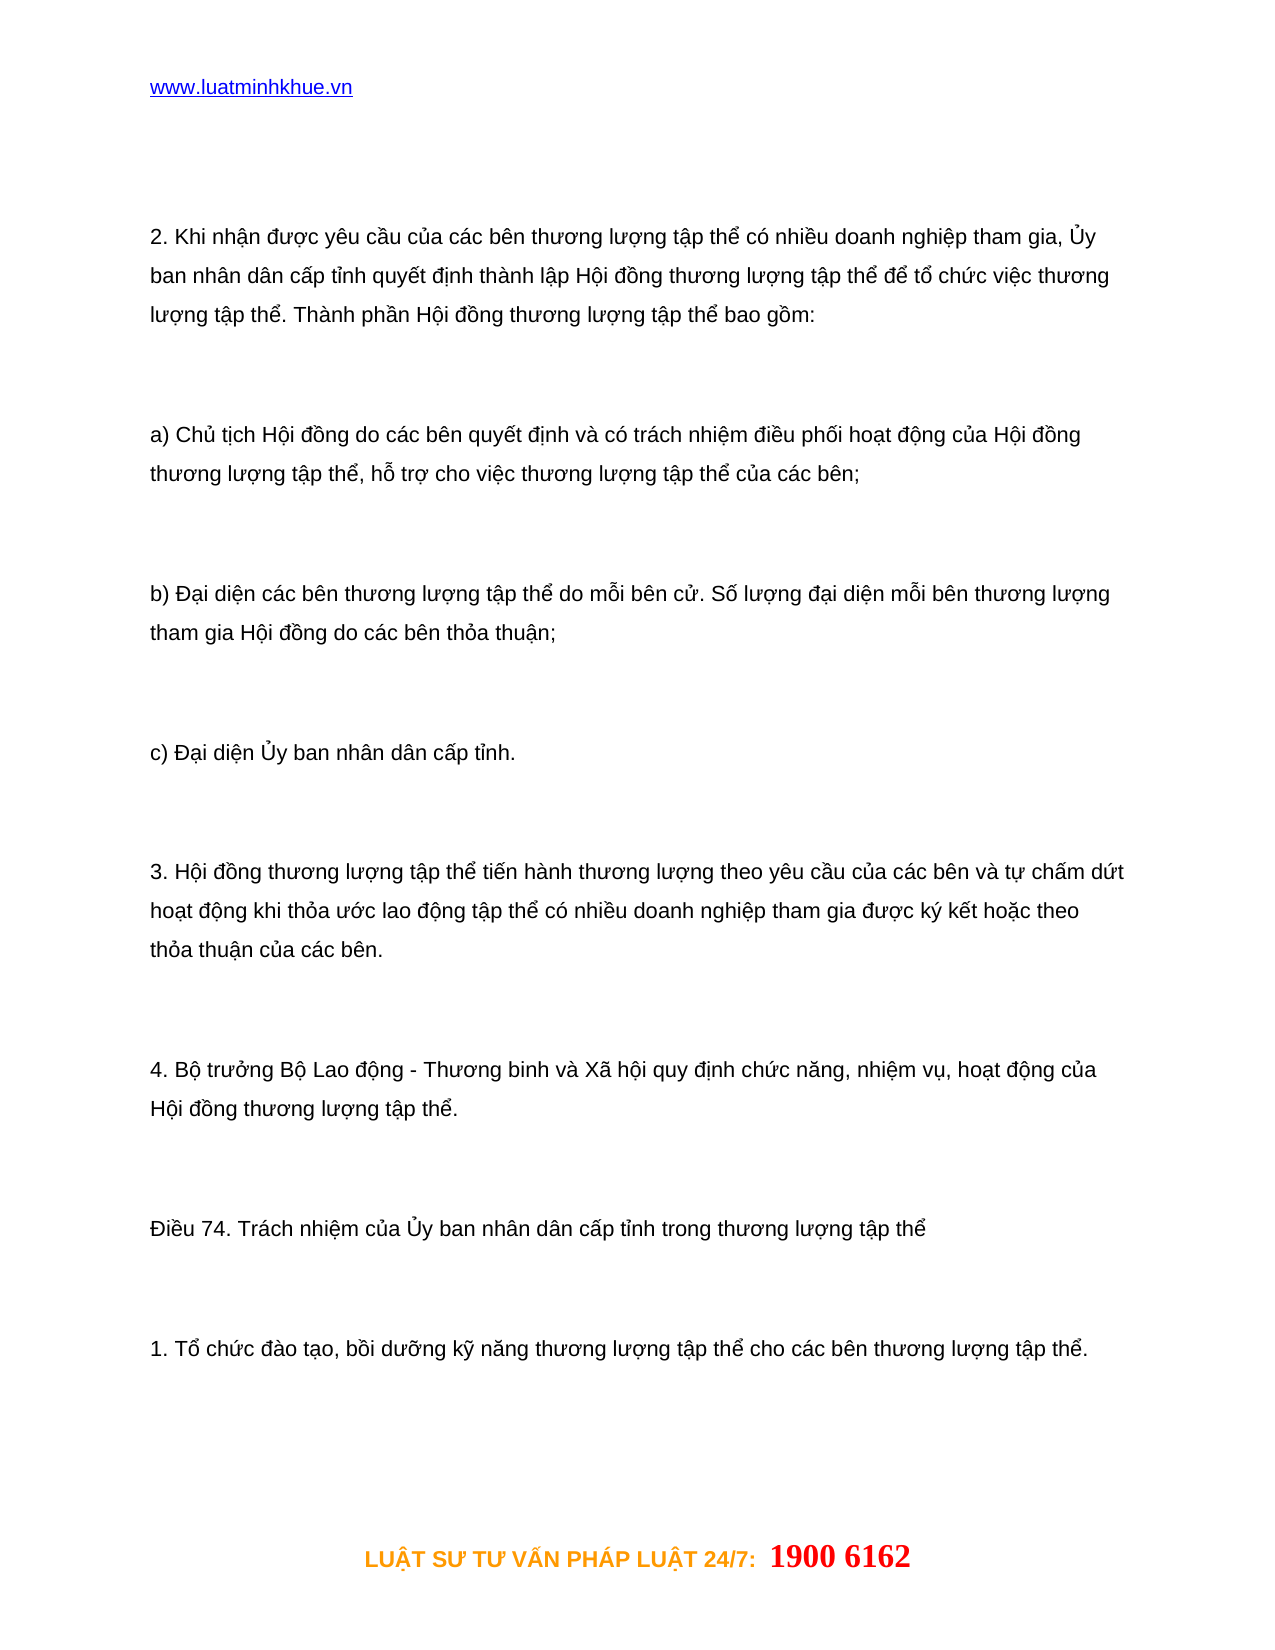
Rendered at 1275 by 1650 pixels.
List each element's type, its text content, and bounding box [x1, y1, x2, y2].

text b) Đại diện các bên thương lượng tập thể do mỗi bên cử. Số lượng đại diện mỗi bên thương lượng tham gia Hội đồng do các bên thỏa thuận; [150, 567, 1125, 645]
text c) Đại diện Ủy ban nhân dân cấp tỉnh. [150, 726, 1125, 764]
text 4. Bộ trưởng Bộ Lao động - Thương binh và Xã hội quy định chức năng, nhiệm vụ, hoạt động của Hội đồng thương lượng tập thể. [150, 1043, 1125, 1121]
text 2. Khi nhận được yêu cầu của các bên thương lượng tập thể có nhiều doanh nghiệp tham gia, Ủy ban nhân dân cấp tỉnh quyết định thành lập Hội đồng thương lượng tập thể để tổ chức việc thương lượng tập thể. Thành phần Hội đồng thương lượng tập thể bao gồm: [150, 210, 1125, 327]
text a) Chủ tịch Hội đồng do các bên quyết định và có trách nhiệm điều phối hoạt động của Hội đồng thương lượng tập thể, hỗ trợ cho việc thương lượng tập thể của các bên; [150, 408, 1125, 486]
text Điều 74. Trách nhiệm của Ủy ban nhân dân cấp tỉnh trong thương lượng tập thể [150, 1202, 1125, 1241]
text 1. Tổ chức đào tạo, bồi dưỡng kỹ năng thương lượng tập thể cho các bên thương lượng tập thể. [150, 1322, 1125, 1361]
text 3. Hội đồng thương lượng tập thể tiến hành thương lượng theo yêu cầu của các bên và tự chấm dứt hoạt động khi thỏa ước lao động tập thể có nhiều doanh nghiệp tham gia được ký kết hoặc theo thỏa thuận của các bên. [150, 845, 1125, 962]
